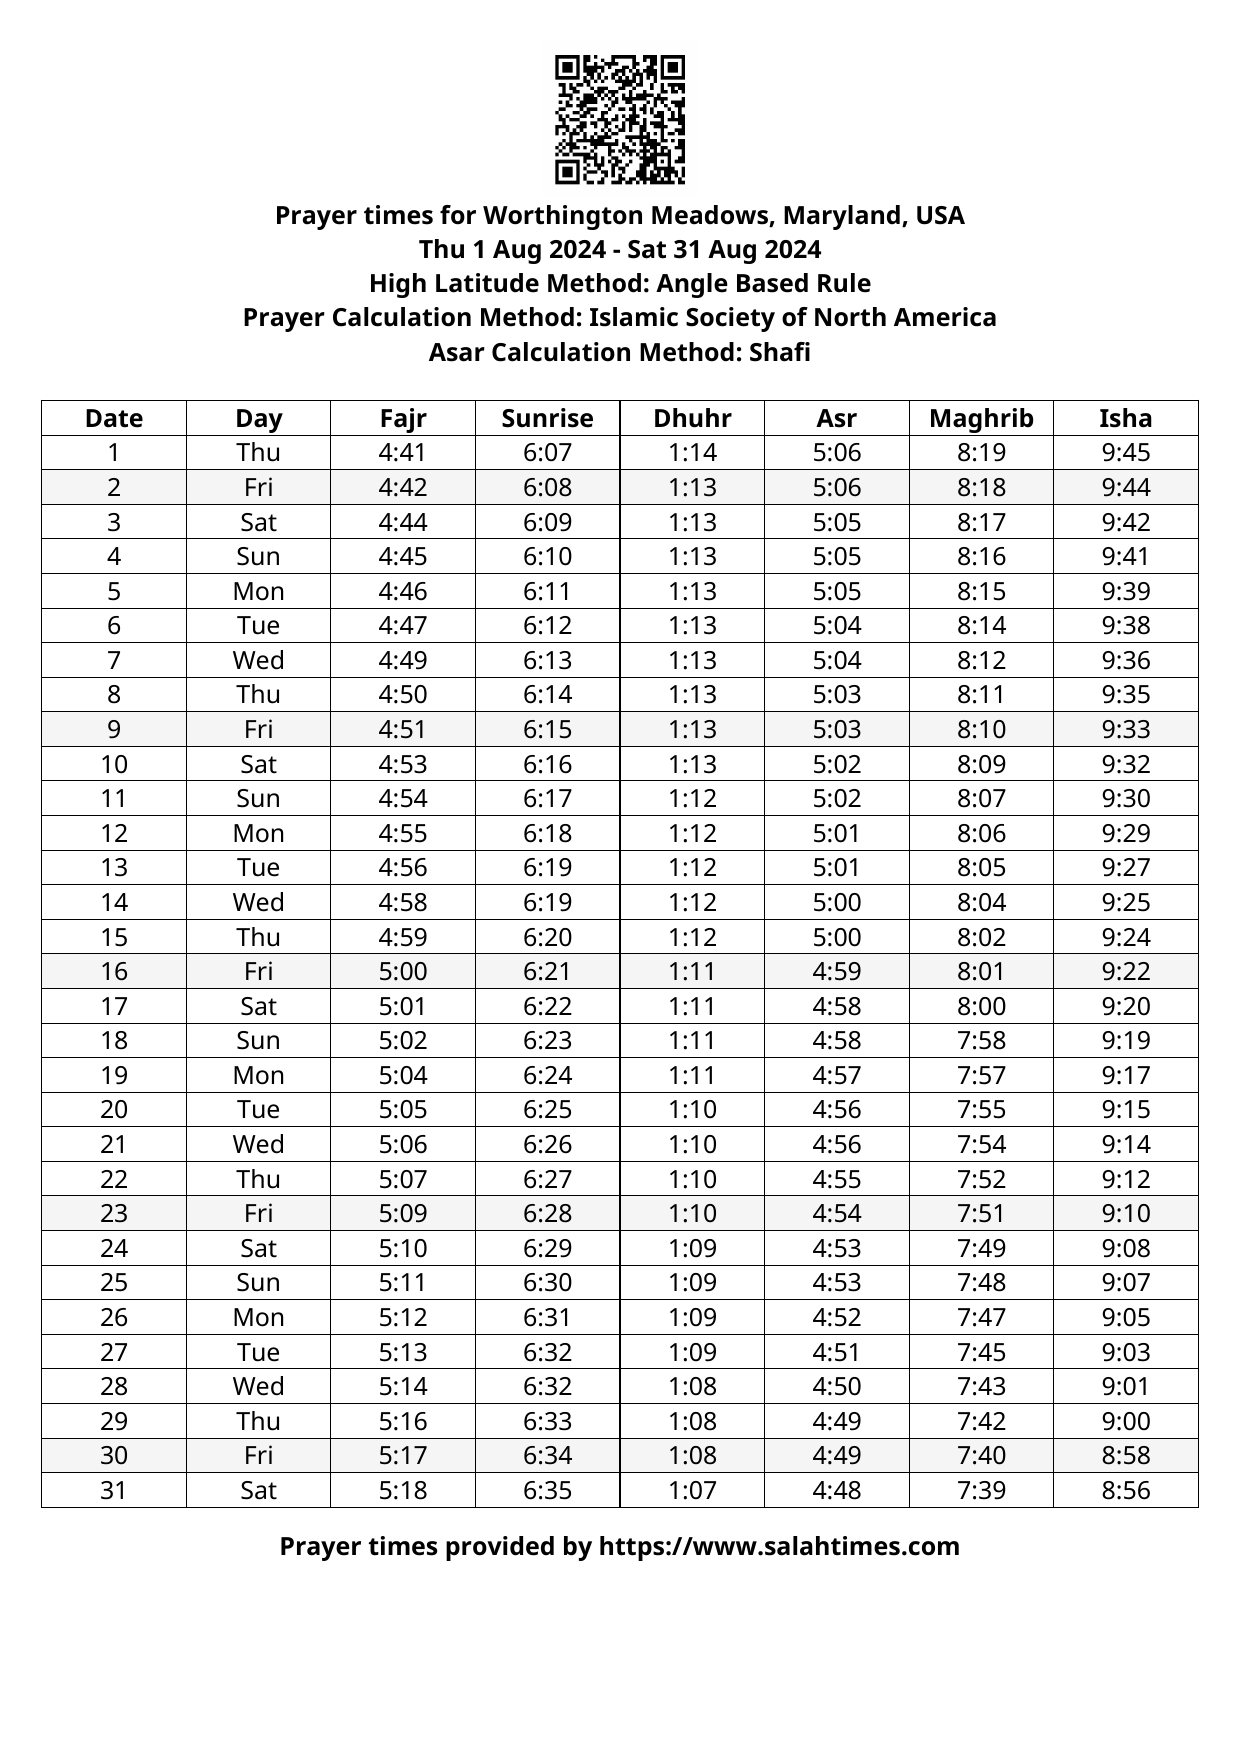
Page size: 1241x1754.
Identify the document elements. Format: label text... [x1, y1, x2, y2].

table_cell 1:08 [621, 1404, 764, 1437]
table_cell 9:12 [1054, 1162, 1198, 1195]
table_cell 6:19 [476, 885, 619, 919]
table_cell 6:15 [476, 712, 619, 746]
table_cell 5:00 [765, 920, 909, 953]
table_cell 1:13 [621, 678, 764, 711]
table_cell 5:02 [765, 747, 909, 780]
table_cell 9:36 [1054, 643, 1198, 677]
table_cell Thu [187, 1404, 330, 1437]
table_cell 8:11 [910, 678, 1053, 711]
table_cell 25 [42, 1266, 186, 1299]
table_cell 4:51 [331, 712, 475, 746]
table_cell Thu [187, 1162, 330, 1195]
table_header Asr [765, 401, 909, 434]
table_cell 8:07 [910, 781, 1053, 815]
table_cell Wed [187, 1369, 330, 1403]
table_cell Tue [187, 609, 330, 642]
table_cell 11 [42, 781, 186, 815]
table_cell 4:49 [331, 643, 475, 677]
table_cell 9:29 [1054, 816, 1198, 849]
table_cell 6:13 [476, 643, 619, 677]
table_cell 1:11 [621, 1058, 764, 1092]
table_cell 9:01 [1054, 1369, 1198, 1403]
table_cell 5:00 [331, 954, 475, 988]
table_cell Sat [187, 1473, 330, 1507]
table_cell 7:55 [910, 1093, 1053, 1126]
table_cell 1:10 [621, 1093, 764, 1126]
table_cell 4 [42, 539, 186, 573]
table_cell 1:13 [621, 712, 764, 746]
table_cell 5:05 [765, 505, 909, 538]
table_cell 4:46 [331, 574, 475, 607]
table_cell 26 [42, 1300, 186, 1334]
table_cell 24 [42, 1231, 186, 1264]
table_cell 9:42 [1054, 505, 1198, 538]
table_cell 4:56 [765, 1093, 909, 1126]
table_cell 7:58 [910, 1024, 1053, 1057]
table_cell 1:10 [621, 1127, 764, 1161]
table_cell 6:08 [476, 470, 619, 504]
table_cell 1:09 [621, 1335, 764, 1368]
table_cell 1:09 [621, 1231, 764, 1264]
table_cell 6:35 [476, 1473, 619, 1507]
table_cell 9:03 [1054, 1335, 1198, 1368]
table_cell 9:08 [1054, 1231, 1198, 1264]
table_cell Sun [187, 781, 330, 815]
table_cell 9:00 [1054, 1404, 1198, 1437]
table_cell Sat [187, 989, 330, 1022]
table_cell 1:07 [621, 1473, 764, 1507]
table_cell 9:07 [1054, 1266, 1198, 1299]
table_cell 6:26 [476, 1127, 619, 1161]
table_cell 1:12 [621, 816, 764, 849]
table_cell Wed [187, 1127, 330, 1161]
table_cell 9:05 [1054, 1300, 1198, 1334]
table_cell 6:10 [476, 539, 619, 573]
table_cell 10 [42, 747, 186, 780]
table_cell 7:49 [910, 1231, 1053, 1264]
table_cell 6:18 [476, 816, 619, 849]
text Asar Calculation Method: Shafi [42, 334, 1198, 368]
table_cell 8:56 [1054, 1473, 1198, 1507]
table_cell 1:13 [621, 574, 764, 607]
table_cell 29 [42, 1404, 186, 1437]
table_header Isha [1054, 401, 1198, 434]
table_cell Fri [187, 712, 330, 746]
table_cell 4:42 [331, 470, 475, 504]
table_cell 7:52 [910, 1162, 1053, 1195]
table_cell 4:48 [765, 1473, 909, 1507]
table_cell 8:16 [910, 539, 1053, 573]
table_cell 6 [42, 609, 186, 642]
table_cell 8:09 [910, 747, 1053, 780]
table_cell 4:56 [765, 1127, 909, 1161]
table_cell 4:59 [331, 920, 475, 953]
table_cell 6:07 [476, 436, 619, 469]
table_cell 6:33 [476, 1404, 619, 1437]
table_cell 8:14 [910, 609, 1053, 642]
table_cell 5:00 [765, 885, 909, 919]
table_header Day [187, 401, 330, 434]
table_cell 4:58 [331, 885, 475, 919]
table_cell 6:21 [476, 954, 619, 988]
table_cell 8:17 [910, 505, 1053, 538]
table_cell Sun [187, 1266, 330, 1299]
table_cell Sat [187, 747, 330, 780]
text Prayer Calculation Method: Islamic Society of North America [42, 300, 1198, 334]
table_cell 7:51 [910, 1196, 1053, 1230]
table_cell 1:11 [621, 1024, 764, 1057]
table_cell 5 [42, 574, 186, 607]
table_cell 8 [42, 678, 186, 711]
table_cell 8:01 [910, 954, 1053, 988]
table_cell Thu [187, 920, 330, 953]
table_cell 4:49 [765, 1439, 909, 1472]
table_header Dhuhr [621, 401, 764, 434]
table_cell 8:05 [910, 851, 1053, 884]
text High Latitude Method: Angle Based Rule [42, 266, 1198, 300]
table_cell 19 [42, 1058, 186, 1092]
table_cell 7:39 [910, 1473, 1053, 1507]
table_cell 5:09 [331, 1196, 475, 1230]
table_cell 9:15 [1054, 1093, 1198, 1126]
table_cell 5:06 [765, 436, 909, 469]
text Prayer times for Worthington Meadows, Maryland, USA [42, 198, 1198, 232]
table_cell 5:05 [765, 574, 909, 607]
table_cell 1:13 [621, 505, 764, 538]
table_cell Mon [187, 1058, 330, 1092]
table_cell Fri [187, 1439, 330, 1472]
table_cell 14 [42, 885, 186, 919]
table_cell Tue [187, 851, 330, 884]
table_cell 1:13 [621, 470, 764, 504]
table_cell 4:50 [331, 678, 475, 711]
table_cell 8:18 [910, 470, 1053, 504]
table_cell 1:08 [621, 1369, 764, 1403]
table_cell 6:17 [476, 781, 619, 815]
table_cell 21 [42, 1127, 186, 1161]
table_cell 4:58 [765, 989, 909, 1022]
table_cell 5:16 [331, 1404, 475, 1437]
table_cell 9:32 [1054, 747, 1198, 780]
table_cell 8:58 [1054, 1439, 1198, 1472]
table_cell 5:06 [765, 470, 909, 504]
table_cell 6:12 [476, 609, 619, 642]
table_cell 8:15 [910, 574, 1053, 607]
table_header Maghrib [910, 401, 1053, 434]
table_cell 5:01 [331, 989, 475, 1022]
table_cell 9:22 [1054, 954, 1198, 988]
table_cell 6:14 [476, 678, 619, 711]
table_cell 1:13 [621, 747, 764, 780]
table_cell 7:40 [910, 1439, 1053, 1472]
table_cell 6:09 [476, 505, 619, 538]
table_cell 4:47 [331, 609, 475, 642]
table_cell 9 [42, 712, 186, 746]
table_header Date [42, 401, 186, 434]
table_cell 1:12 [621, 851, 764, 884]
table_cell 5:03 [765, 678, 909, 711]
table_cell 3 [42, 505, 186, 538]
table_cell 6:28 [476, 1196, 619, 1230]
table_cell 8:12 [910, 643, 1053, 677]
table_cell Fri [187, 1196, 330, 1230]
table_cell Thu [187, 436, 330, 469]
table_cell 1:09 [621, 1300, 764, 1334]
table_cell 5:04 [765, 643, 909, 677]
picture [542, 41, 699, 198]
table_cell Fri [187, 954, 330, 988]
table_cell 4:56 [331, 851, 475, 884]
table_cell Wed [187, 643, 330, 677]
table_cell 4:45 [331, 539, 475, 573]
table_header Fajr [331, 401, 475, 434]
table_cell Tue [187, 1093, 330, 1126]
table_cell 6:22 [476, 989, 619, 1022]
table_cell 12 [42, 816, 186, 849]
table_cell 6:20 [476, 920, 619, 953]
table_cell 7:47 [910, 1300, 1053, 1334]
table_cell 6:27 [476, 1162, 619, 1195]
table_cell Mon [187, 1300, 330, 1334]
text Prayer times provided by https://www.salahtimes.com [42, 1528, 1198, 1563]
table_cell 6:32 [476, 1335, 619, 1368]
table_cell 7 [42, 643, 186, 677]
table_cell 1:13 [621, 539, 764, 573]
table_cell 7:57 [910, 1058, 1053, 1092]
table_cell 4:53 [331, 747, 475, 780]
table_cell 5:10 [331, 1231, 475, 1264]
table_cell 1:12 [621, 781, 764, 815]
table_cell 15 [42, 920, 186, 953]
table_cell 8:06 [910, 816, 1053, 849]
table_cell 9:25 [1054, 885, 1198, 919]
table_cell 4:55 [765, 1162, 909, 1195]
table_cell 5:07 [331, 1162, 475, 1195]
table_cell 9:27 [1054, 851, 1198, 884]
table_cell 1:10 [621, 1162, 764, 1195]
table_cell 4:59 [765, 954, 909, 988]
table_cell 1:10 [621, 1196, 764, 1230]
table_cell 4:54 [765, 1196, 909, 1230]
table_cell 20 [42, 1093, 186, 1126]
table_cell 4:58 [765, 1024, 909, 1057]
table_cell 9:45 [1054, 436, 1198, 469]
table_cell 9:19 [1054, 1024, 1198, 1057]
table_cell 4:49 [765, 1404, 909, 1437]
table_cell 8:02 [910, 920, 1053, 953]
table_cell 6:30 [476, 1266, 619, 1299]
table_cell 7:54 [910, 1127, 1053, 1161]
table_cell 1:11 [621, 954, 764, 988]
table_cell Sun [187, 1024, 330, 1057]
table_cell 6:23 [476, 1024, 619, 1057]
table_cell 13 [42, 851, 186, 884]
table_cell 4:44 [331, 505, 475, 538]
table_cell 5:03 [765, 712, 909, 746]
table_cell 1:12 [621, 920, 764, 953]
table_cell 4:57 [765, 1058, 909, 1092]
table_cell 9:14 [1054, 1127, 1198, 1161]
table_cell 18 [42, 1024, 186, 1057]
table_cell 8:19 [910, 436, 1053, 469]
table_cell 4:41 [331, 436, 475, 469]
table_cell 8:10 [910, 712, 1053, 746]
table_cell 1:08 [621, 1439, 764, 1472]
table_cell 23 [42, 1196, 186, 1230]
table_cell 6:11 [476, 574, 619, 607]
table_cell 9:33 [1054, 712, 1198, 746]
table_cell 6:32 [476, 1369, 619, 1403]
table_cell 6:29 [476, 1231, 619, 1264]
table_cell 31 [42, 1473, 186, 1507]
table_cell 9:30 [1054, 781, 1198, 815]
table_cell 5:05 [331, 1093, 475, 1126]
table_cell 1:14 [621, 436, 764, 469]
table_cell 5:17 [331, 1439, 475, 1472]
table_cell 1:13 [621, 609, 764, 642]
table_cell Thu [187, 678, 330, 711]
table_cell 9:38 [1054, 609, 1198, 642]
table_cell 5:05 [765, 539, 909, 573]
table_cell 1:11 [621, 989, 764, 1022]
table_cell 5:01 [765, 851, 909, 884]
table_header Sunrise [476, 401, 619, 434]
table_cell 4:50 [765, 1369, 909, 1403]
table_cell 5:18 [331, 1473, 475, 1507]
table_cell 6:25 [476, 1093, 619, 1126]
table_cell 5:04 [765, 609, 909, 642]
table_cell Mon [187, 574, 330, 607]
table_cell 9:39 [1054, 574, 1198, 607]
table_cell Wed [187, 885, 330, 919]
table_cell 8:04 [910, 885, 1053, 919]
table_cell 6:31 [476, 1300, 619, 1334]
table_cell 5:04 [331, 1058, 475, 1092]
table_cell 4:55 [331, 816, 475, 849]
table_cell 28 [42, 1369, 186, 1403]
table_cell 4:53 [765, 1231, 909, 1264]
table_cell 9:35 [1054, 678, 1198, 711]
table_cell 1:13 [621, 643, 764, 677]
table_cell 16 [42, 954, 186, 988]
text Thu 1 Aug 2024 - Sat 31 Aug 2024 [42, 232, 1198, 266]
table_cell 9:41 [1054, 539, 1198, 573]
table_cell Sat [187, 1231, 330, 1264]
table_cell 5:13 [331, 1335, 475, 1368]
table_cell 1:12 [621, 885, 764, 919]
table_cell Fri [187, 470, 330, 504]
table_cell Sat [187, 505, 330, 538]
table_cell 7:48 [910, 1266, 1053, 1299]
table_cell 4:52 [765, 1300, 909, 1334]
table_cell 1:09 [621, 1266, 764, 1299]
table_cell Mon [187, 816, 330, 849]
table_cell 4:51 [765, 1335, 909, 1368]
table_cell 5:01 [765, 816, 909, 849]
table_cell 8:00 [910, 989, 1053, 1022]
table_cell 1 [42, 436, 186, 469]
table_cell 27 [42, 1335, 186, 1368]
table_cell 17 [42, 989, 186, 1022]
table_cell 5:12 [331, 1300, 475, 1334]
table_cell 9:24 [1054, 920, 1198, 953]
table_cell 4:53 [765, 1266, 909, 1299]
table_cell 9:44 [1054, 470, 1198, 504]
table_cell 7:45 [910, 1335, 1053, 1368]
table_cell 7:43 [910, 1369, 1053, 1403]
table_cell 2 [42, 470, 186, 504]
table_cell 30 [42, 1439, 186, 1472]
table_cell 9:20 [1054, 989, 1198, 1022]
table_cell 6:24 [476, 1058, 619, 1092]
table_cell 5:02 [331, 1024, 475, 1057]
table_cell 5:14 [331, 1369, 475, 1403]
table_cell 9:17 [1054, 1058, 1198, 1092]
table_cell 5:11 [331, 1266, 475, 1299]
table_cell Sun [187, 539, 330, 573]
table_cell 5:02 [765, 781, 909, 815]
table_cell 4:54 [331, 781, 475, 815]
table_cell 9:10 [1054, 1196, 1198, 1230]
table_cell 6:16 [476, 747, 619, 780]
table_cell Tue [187, 1335, 330, 1368]
table_cell 6:19 [476, 851, 619, 884]
table_cell 7:42 [910, 1404, 1053, 1437]
table_cell 5:06 [331, 1127, 475, 1161]
table_cell 6:34 [476, 1439, 619, 1472]
table_cell 22 [42, 1162, 186, 1195]
